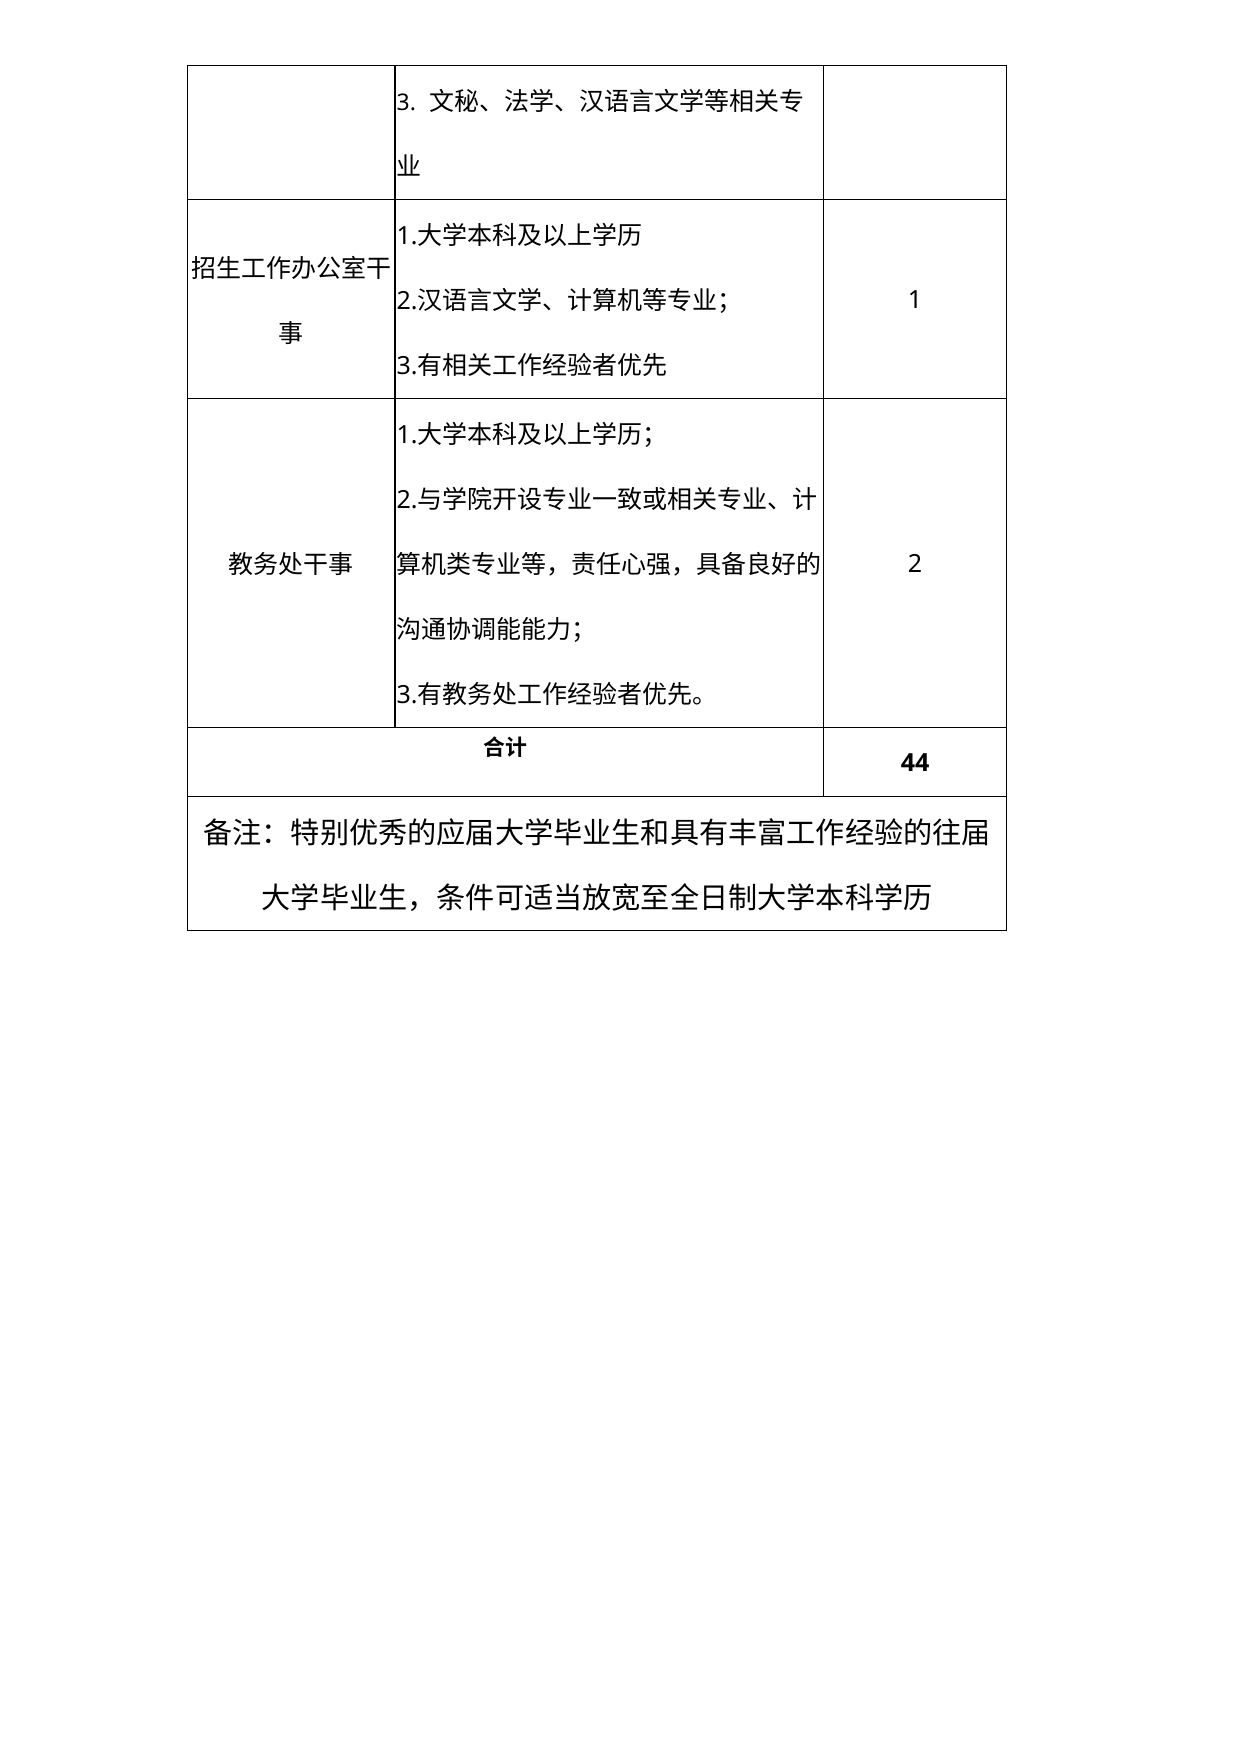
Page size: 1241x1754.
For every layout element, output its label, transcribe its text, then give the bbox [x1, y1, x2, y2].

table_cell 2 [824, 399, 1006, 727]
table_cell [396, 66, 823, 199]
table_cell 1 [824, 66, 1006, 199]
table_cell 44 [824, 728, 1006, 796]
table_cell 备注：特别优秀的应届大学毕业生和具有丰富工作经验的往届大学毕业生，条件可适当放宽至全日制大学本科学历 [188, 797, 1006, 930]
table_cell 招生工作办公室干事 [188, 200, 394, 398]
table_cell 1.大学本科及以上学历； 2.与学院开设专业一致或相关专业、计算机类专业等，责任心强，具备良好的沟通协调能能力； 3.有教务处工作经验者优先。 [396, 399, 823, 727]
table_cell 1 [824, 200, 1006, 398]
table_cell 合计 [188, 728, 823, 796]
table_cell 教务处干事 [188, 399, 394, 727]
table_cell 1.大学本科及以上学历 2.汉语言文学、计算机等专业； 3.有相关工作经验者优先 [396, 200, 823, 398]
table_cell 文秘 [188, 66, 394, 199]
